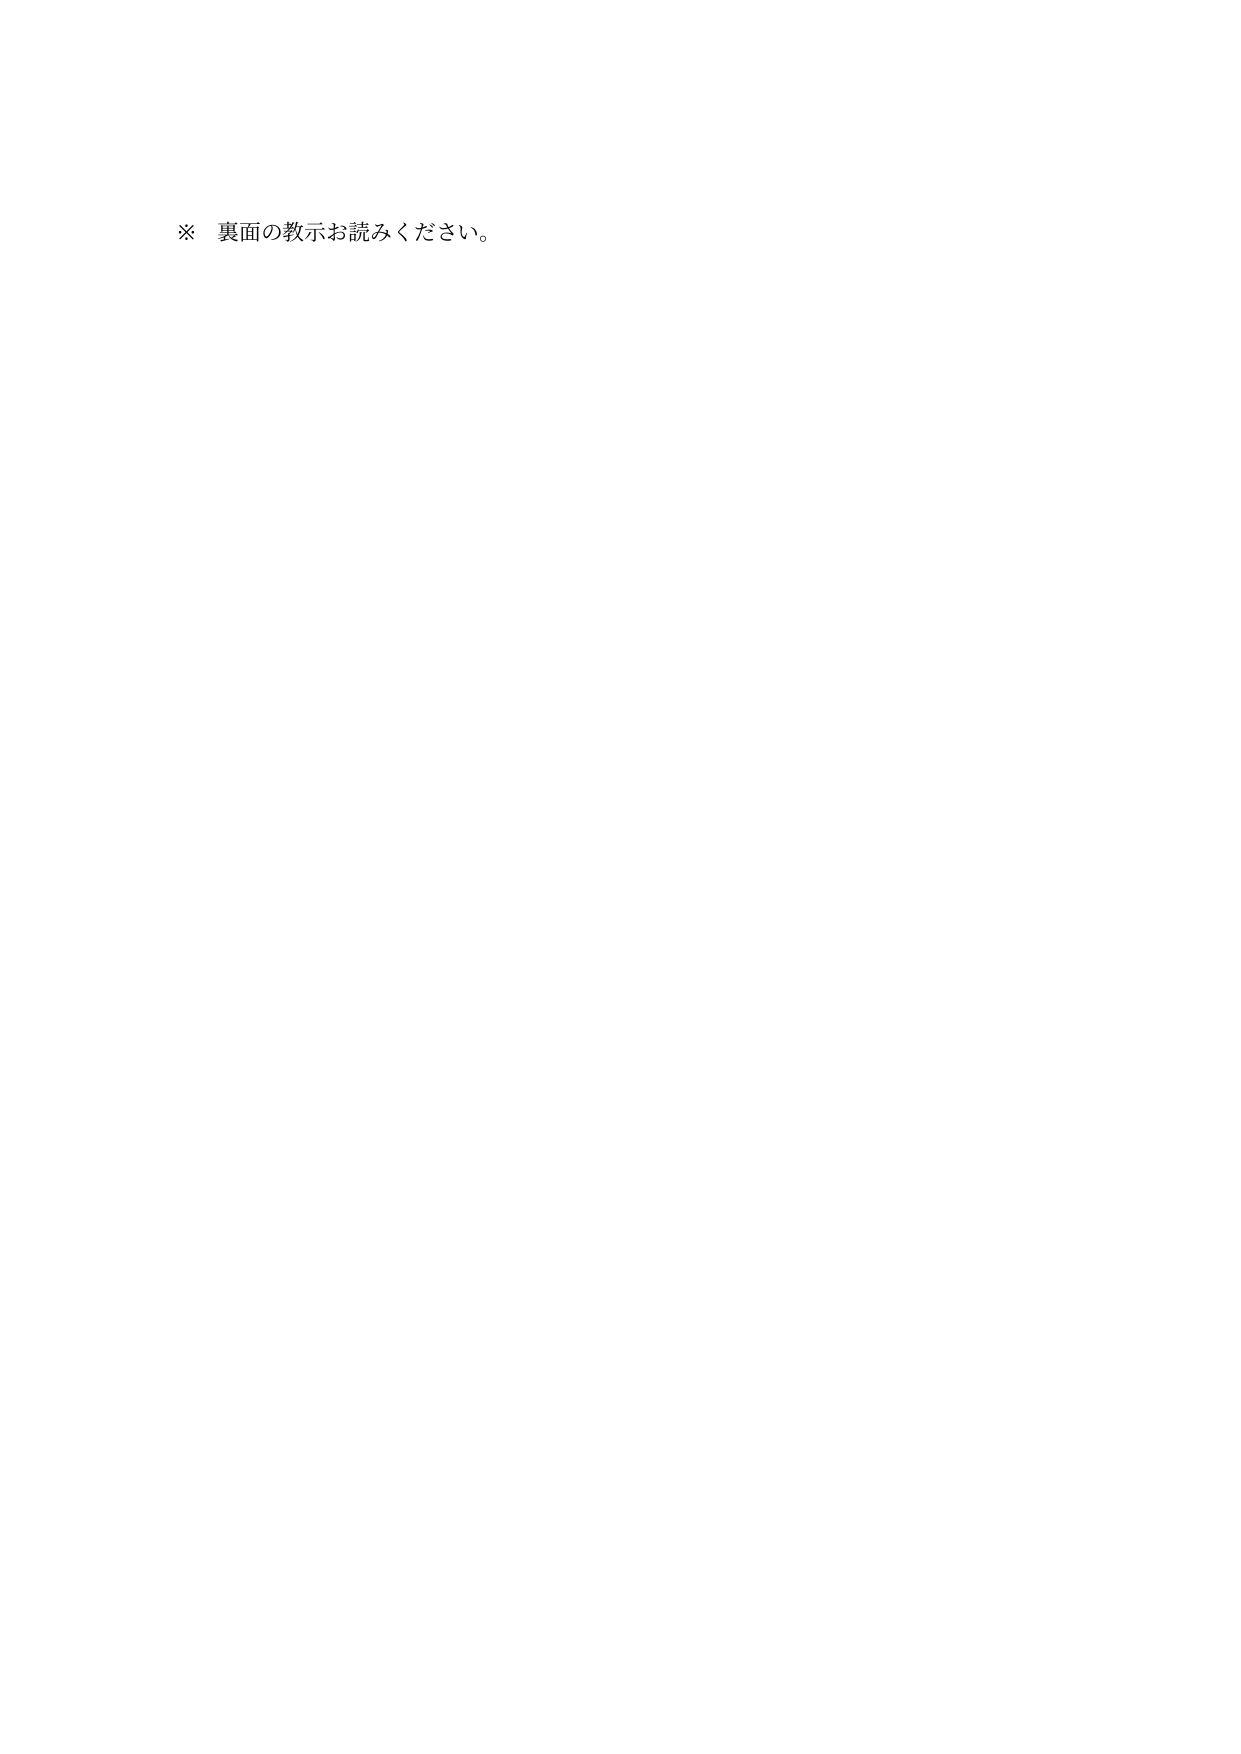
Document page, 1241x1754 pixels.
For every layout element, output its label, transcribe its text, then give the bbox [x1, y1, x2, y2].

text ※ 裏面の教示お読みください。 [177, 214, 1063, 249]
